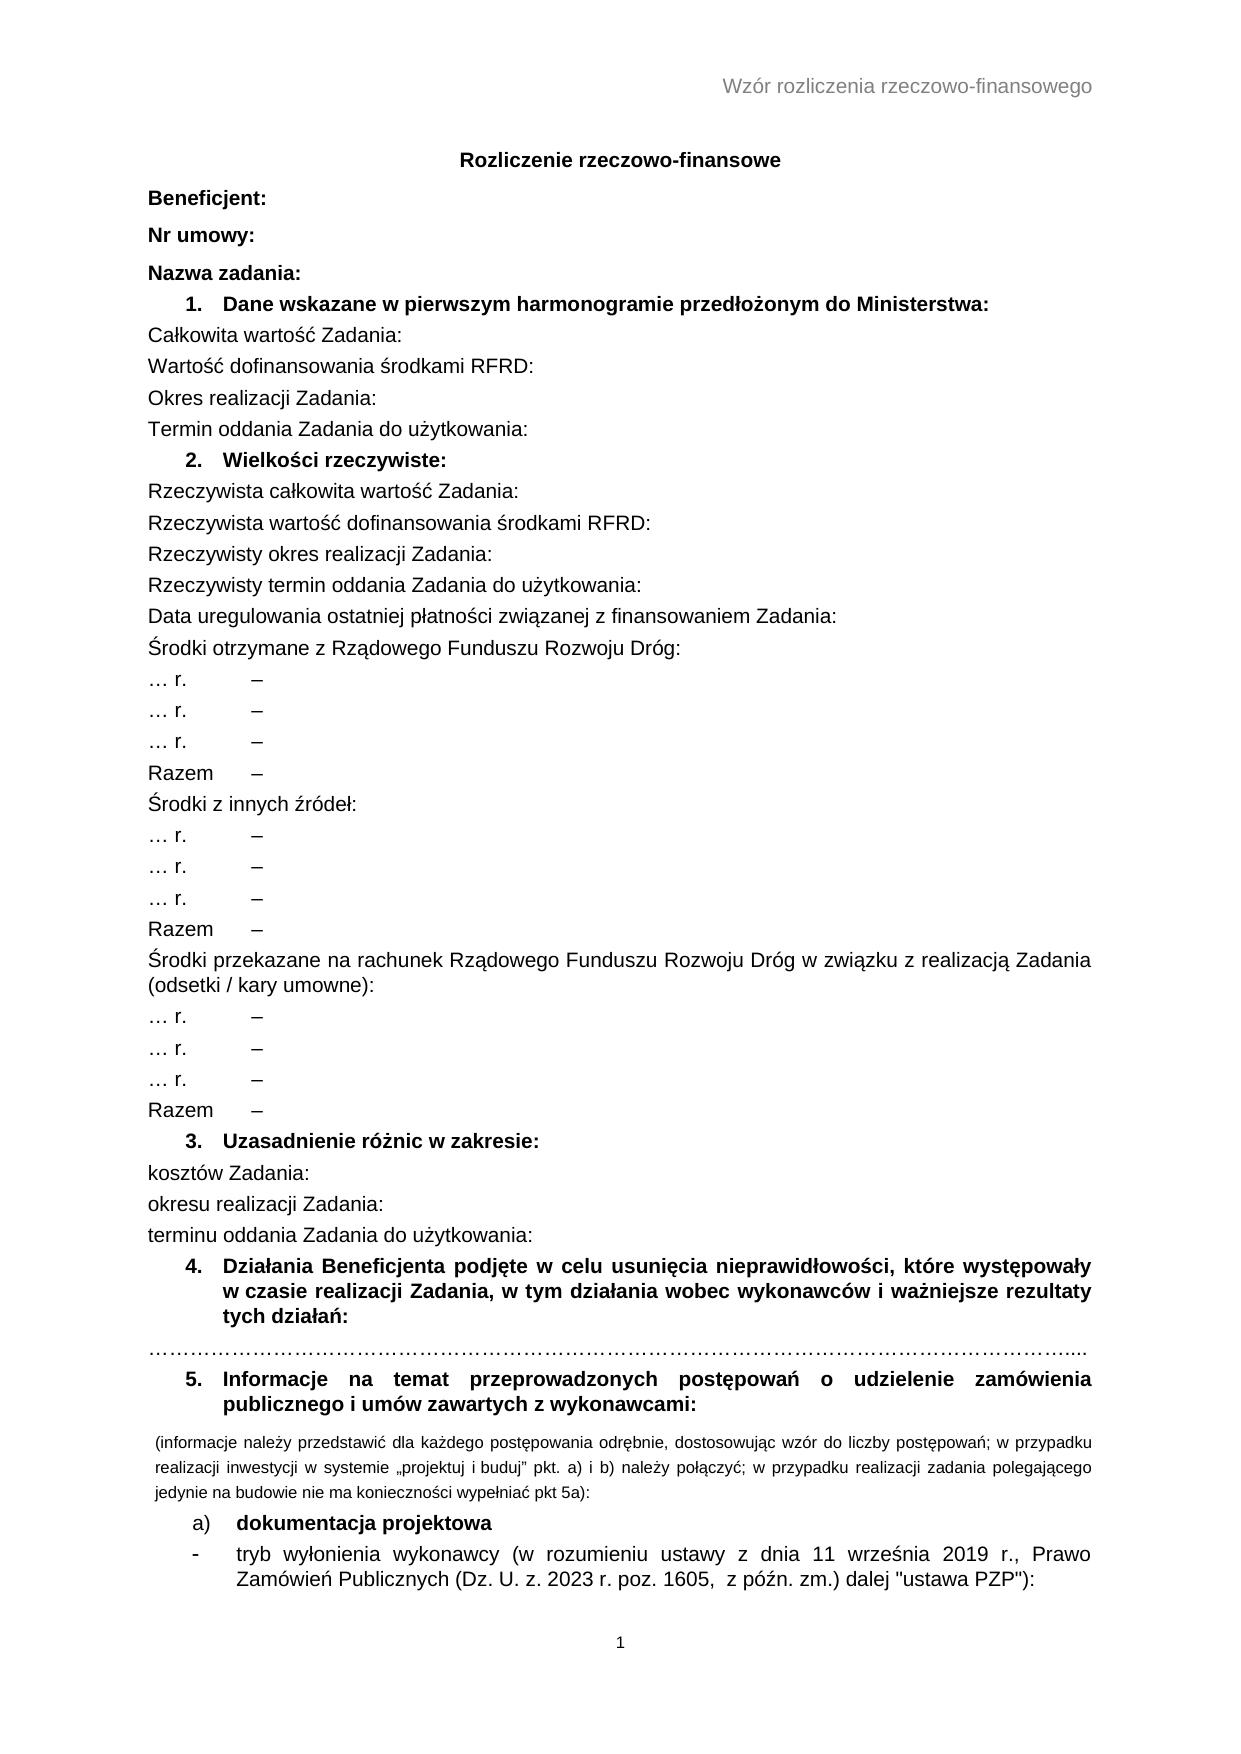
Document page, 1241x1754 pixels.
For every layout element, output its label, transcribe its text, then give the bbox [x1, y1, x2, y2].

text okresu realizacji Zadania: [148, 1191, 1093, 1216]
text Razem – [148, 1098, 1093, 1123]
text … r. – [148, 1066, 1093, 1091]
text Środki przekazane na rachunek Rządowego Funduszu Rozwoju Dróg w związku z realizacją Zadania (odsetki / kary umowne): [148, 948, 1093, 998]
list Działania Beneficjenta podjęte w celu usunięcia nieprawidłowości, które występowały w czasie realizacji Zadania, w tym działania wobec wykonawców i ważniejsze rezultaty tych działań: [185, 1254, 1093, 1329]
text Rozliczenie rzeczowo-finansowe [148, 148, 1093, 173]
text terminu oddania Zadania do użytkowania: [148, 1223, 1093, 1248]
text … r. – [148, 1004, 1093, 1029]
list tryb wyłonienia wykonawcy (w rozumieniu ustawy z dnia 11 września 2019 r., Prawo Zamówień Publicznych (Dz. U. z. 2023 r. poz. 1605, z późn. zm.) dalej "ustawa PZP"): [192, 1541, 1093, 1591]
text … r. – [148, 729, 1093, 754]
list Informacje na temat przeprowadzonych postępowań o udzielenie zamówienia publicznego i umów zawartych z wykonawcami: [185, 1366, 1093, 1416]
list Dane wskazane w pierwszym harmonogramie przedłożonym do Ministerstwa: [185, 291, 1093, 316]
text … r. – [148, 854, 1093, 879]
text Nazwa zadania: [148, 260, 1093, 285]
list Wielkości rzeczywiste: [185, 448, 1093, 473]
text Rzeczywisty termin oddania Zadania do użytkowania: [148, 573, 1093, 598]
text Całkowita wartość Zadania: [148, 323, 1093, 348]
text Okres realizacji Zadania: [148, 385, 1093, 410]
text … r. – [148, 1035, 1093, 1060]
text Nr umowy: [148, 223, 1093, 248]
text … r. – [148, 698, 1093, 723]
text Wartość dofinansowania środkami RFRD: [148, 354, 1093, 379]
text …………………………………………………………………………………………………………………….... [148, 1335, 1093, 1360]
text (informacje należy przedstawić dla każdego postępowania odrębnie, dostosowując wzór do liczby postępowań; w przypadku realizacji inwestycji w systemie „projektuj i buduj” pkt. a) i b) należy połączyć; w przypadku realizacji zadania polegającego jedynie na budowie nie ma konieczności wypełniać pkt 5a): [155, 1429, 1093, 1504]
text Rzeczywista całkowita wartość Zadania: [148, 479, 1093, 504]
text Rzeczywista wartość dofinansowania środkami RFRD: [148, 510, 1093, 535]
text Środki z innych źródeł: [148, 791, 1093, 816]
text Środki otrzymane z Rządowego Funduszu Rozwoju Dróg: [148, 635, 1093, 660]
text kosztów Zadania: [148, 1160, 1093, 1185]
text Beneficjent: [148, 185, 1093, 210]
text Rzeczywisty okres realizacji Zadania: [148, 541, 1093, 566]
text Data uregulowania ostatniej płatności związanej z finansowaniem Zadania: [148, 604, 1093, 629]
text … r. – [148, 823, 1093, 848]
text Razem – [148, 916, 1093, 941]
text … r. – [148, 666, 1093, 691]
text Razem – [148, 760, 1093, 785]
list Uzasadnienie różnic w zakresie: [185, 1129, 1093, 1154]
list dokumentacja projektowa [192, 1510, 1093, 1535]
text Termin oddania Zadania do użytkowania: [148, 416, 1093, 441]
text … r. – [148, 885, 1093, 910]
